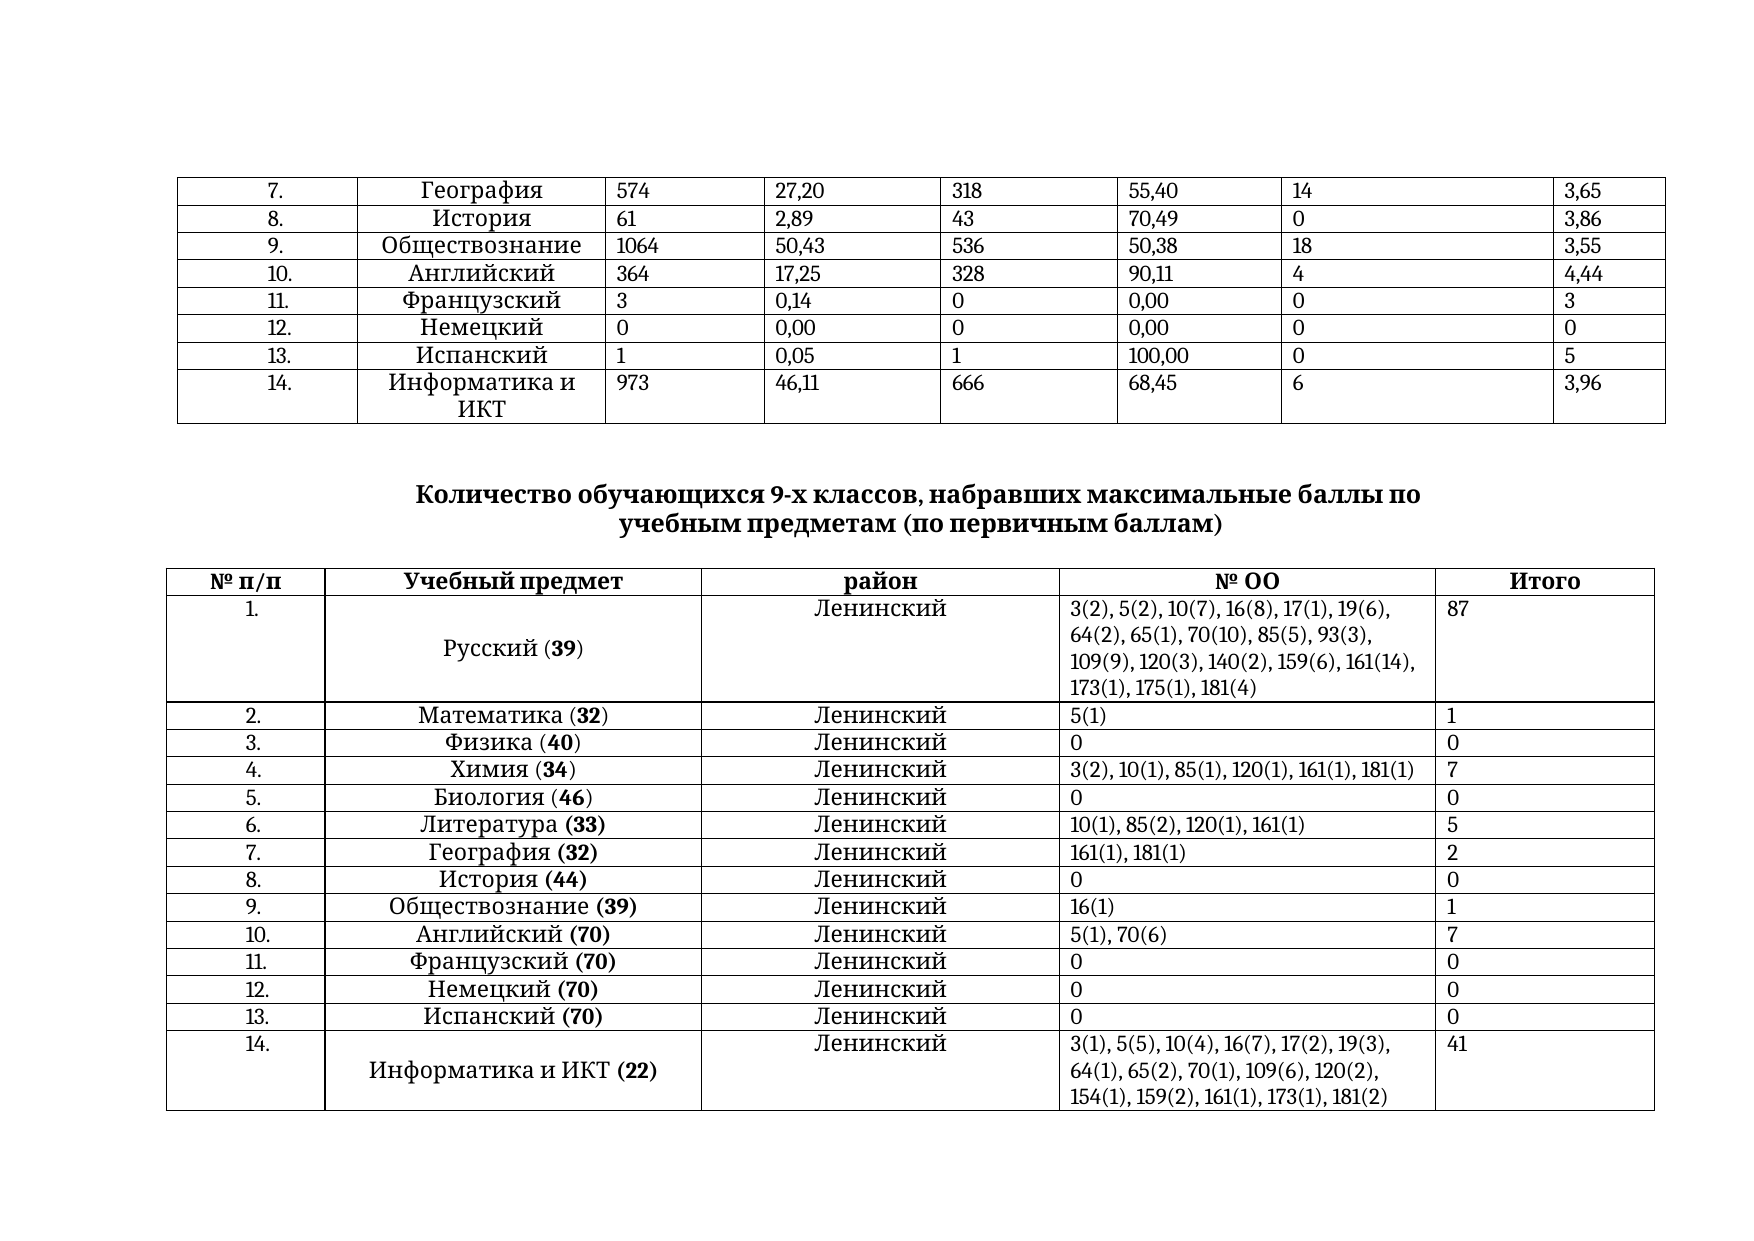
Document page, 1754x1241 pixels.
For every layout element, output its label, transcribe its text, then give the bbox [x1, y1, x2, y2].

table_header № ОО [1060, 569, 1435, 595]
table_cell География [358, 178, 605, 204]
table_cell 3,65 [1554, 178, 1665, 204]
table_cell 5(1), 70(6) [1060, 922, 1435, 948]
table_cell 0 [1436, 867, 1654, 893]
table_cell [167, 976, 324, 1003]
table_cell Математика (32) [326, 703, 701, 729]
table_cell 666 [941, 370, 1117, 423]
table_cell Немецкий (70) [326, 976, 701, 1003]
table_cell [178, 343, 357, 369]
table_cell 61 [606, 206, 764, 232]
table_cell 7 [1436, 922, 1654, 948]
table_cell 0 [1060, 976, 1435, 1003]
table_cell Ленинский [702, 785, 1059, 811]
table_cell 3,55 [1554, 233, 1665, 259]
table_cell Обществознание (39) [326, 894, 701, 921]
table_cell 0 [1554, 315, 1665, 342]
table_cell 2,89 [765, 206, 940, 232]
table_cell 0 [1060, 1004, 1435, 1030]
table_cell 1 [941, 343, 1117, 369]
table_cell [178, 233, 357, 259]
table_cell Информатика и ИКТ [358, 370, 605, 423]
table_cell [167, 703, 324, 729]
table_cell 0 [1060, 785, 1435, 811]
table_cell 5 [1554, 343, 1665, 369]
table_cell 0 [1436, 1004, 1654, 1030]
table_cell Ленинский [702, 894, 1059, 921]
table_cell Химия (34) [326, 757, 701, 783]
table_cell 5 [1436, 812, 1654, 838]
table_cell Ленинский [702, 839, 1059, 866]
table_cell 10(1), 85(2), 120(1), 161(1) [1060, 812, 1435, 838]
table_cell 0 [1436, 949, 1654, 975]
table_cell 3(2), 10(1), 85(1), 120(1), 161(1), 181(1) [1060, 757, 1435, 783]
table_cell 1 [1436, 703, 1654, 729]
table_cell 0 [606, 315, 764, 342]
table_cell Французский [358, 288, 605, 314]
table_cell Обществознание [358, 233, 605, 259]
table_cell Русский (39) [326, 596, 701, 701]
table_cell [167, 812, 324, 838]
table_cell 4,44 [1554, 260, 1665, 287]
table_cell [178, 206, 357, 232]
table_cell 574 [606, 178, 764, 204]
table_cell Литература (33) [326, 812, 701, 838]
table_header район [702, 569, 1059, 595]
table_cell Ленинский [702, 1004, 1059, 1030]
table_cell 0 [1282, 343, 1553, 369]
table_cell Ленинский [702, 596, 1059, 701]
table_cell [167, 785, 324, 811]
table_cell 27,20 [765, 178, 940, 204]
table_cell 0 [1282, 206, 1553, 232]
table_cell Французский (70) [326, 949, 701, 975]
table_cell 14 [1282, 178, 1553, 204]
table_cell 0 [1436, 785, 1654, 811]
table_cell 0 [1282, 315, 1553, 342]
table_cell 17,25 [765, 260, 940, 287]
table_cell [178, 315, 357, 342]
table_cell Ленинский [702, 922, 1059, 948]
table_cell [167, 949, 324, 975]
table_cell 50,43 [765, 233, 940, 259]
table_cell [167, 1031, 324, 1110]
table_cell 3 [1554, 288, 1665, 314]
table_cell 1 [606, 343, 764, 369]
table_cell 0 [1060, 730, 1435, 756]
table_cell 6 [1282, 370, 1553, 423]
table_cell 3(1), 5(5), 10(4), 16(7), 17(2), 19(3), 64(1), 65(2), 70(1), 109(6), 120(2), 154(1), 159(2), 161(1), 173(1), 181(2) [1060, 1031, 1435, 1110]
table_cell [167, 839, 324, 866]
table_cell 41 [1436, 1031, 1654, 1110]
table_cell 328 [941, 260, 1117, 287]
table_cell История (44) [326, 867, 701, 893]
table_cell [167, 1004, 324, 1030]
table_cell [167, 596, 324, 701]
table_cell 0,00 [765, 315, 940, 342]
table_cell 318 [941, 178, 1117, 204]
table_cell Ленинский [702, 703, 1059, 729]
table_cell Ленинский [702, 976, 1059, 1003]
table_cell 70,49 [1118, 206, 1281, 232]
table_cell Английский [358, 260, 605, 287]
table_cell 0 [941, 288, 1117, 314]
table_cell 5(1) [1060, 703, 1435, 729]
table_cell Немецкий [358, 315, 605, 342]
table_cell 0,00 [1118, 315, 1281, 342]
table_cell 90,11 [1118, 260, 1281, 287]
table_cell 0,05 [765, 343, 940, 369]
table_cell Ленинский [702, 949, 1059, 975]
table_cell [178, 178, 357, 204]
table_cell Ленинский [702, 1031, 1059, 1110]
table_cell 0,14 [765, 288, 940, 314]
table_cell 3,96 [1554, 370, 1665, 423]
table_cell Испанский (70) [326, 1004, 701, 1030]
table_cell 3 [606, 288, 764, 314]
table_cell 364 [606, 260, 764, 287]
table_cell 0 [1060, 867, 1435, 893]
table_cell [167, 730, 324, 756]
table_cell 161(1), 181(1) [1060, 839, 1435, 866]
table_cell 68,45 [1118, 370, 1281, 423]
table_cell 0 [1282, 288, 1553, 314]
table_cell 0 [1060, 949, 1435, 975]
table_cell 46,11 [765, 370, 940, 423]
table_cell [178, 370, 357, 423]
table_cell [167, 757, 324, 783]
table_cell 16(1) [1060, 894, 1435, 921]
table_cell 18 [1282, 233, 1553, 259]
text Количество обучающихся 9-х классов, набравших максимальные баллы по учебным предметам (по первичным баллам) [177, 481, 1665, 539]
table_cell 7 [1436, 757, 1654, 783]
table_header Итого [1436, 569, 1654, 595]
table_cell История [358, 206, 605, 232]
table_cell Английский (70) [326, 922, 701, 948]
table_cell 0 [941, 315, 1117, 342]
table_cell 4 [1282, 260, 1553, 287]
table_cell Ленинский [702, 812, 1059, 838]
table_cell 1 [1436, 894, 1654, 921]
table_cell Испанский [358, 343, 605, 369]
table_cell 100,00 [1118, 343, 1281, 369]
table_cell Ленинский [702, 757, 1059, 783]
table_cell [167, 894, 324, 921]
table_cell 3(2), 5(2), 10(7), 16(8), 17(1), 19(6), 64(2), 65(1), 70(10), 85(5), 93(3), 109(9), 120(3), 140(2), 159(6), 161(14), 173(1), 175(1), 181(4) [1060, 596, 1435, 701]
table_cell 0 [1436, 730, 1654, 756]
table_cell Физика (40) [326, 730, 701, 756]
table_cell Ленинский [702, 730, 1059, 756]
table_cell 0 [1436, 976, 1654, 1003]
table_header Учебный предмет [326, 569, 701, 595]
table_cell [178, 288, 357, 314]
table_cell 55,40 [1118, 178, 1281, 204]
table_cell 1064 [606, 233, 764, 259]
table_header № п/п [167, 569, 324, 595]
table_cell [167, 867, 324, 893]
table_cell 2 [1436, 839, 1654, 866]
table_cell 3,86 [1554, 206, 1665, 232]
table_cell Ленинский [702, 867, 1059, 893]
table_cell [167, 922, 324, 948]
table_cell География (32) [326, 839, 701, 866]
table_cell 536 [941, 233, 1117, 259]
table_cell [178, 260, 357, 287]
table_cell Информатика и ИКТ (22) [326, 1031, 701, 1110]
table_cell 43 [941, 206, 1117, 232]
table_cell Биология (46) [326, 785, 701, 811]
table_cell 0,00 [1118, 288, 1281, 314]
table_cell 973 [606, 370, 764, 423]
table_cell 50,38 [1118, 233, 1281, 259]
table_cell 87 [1436, 596, 1654, 701]
